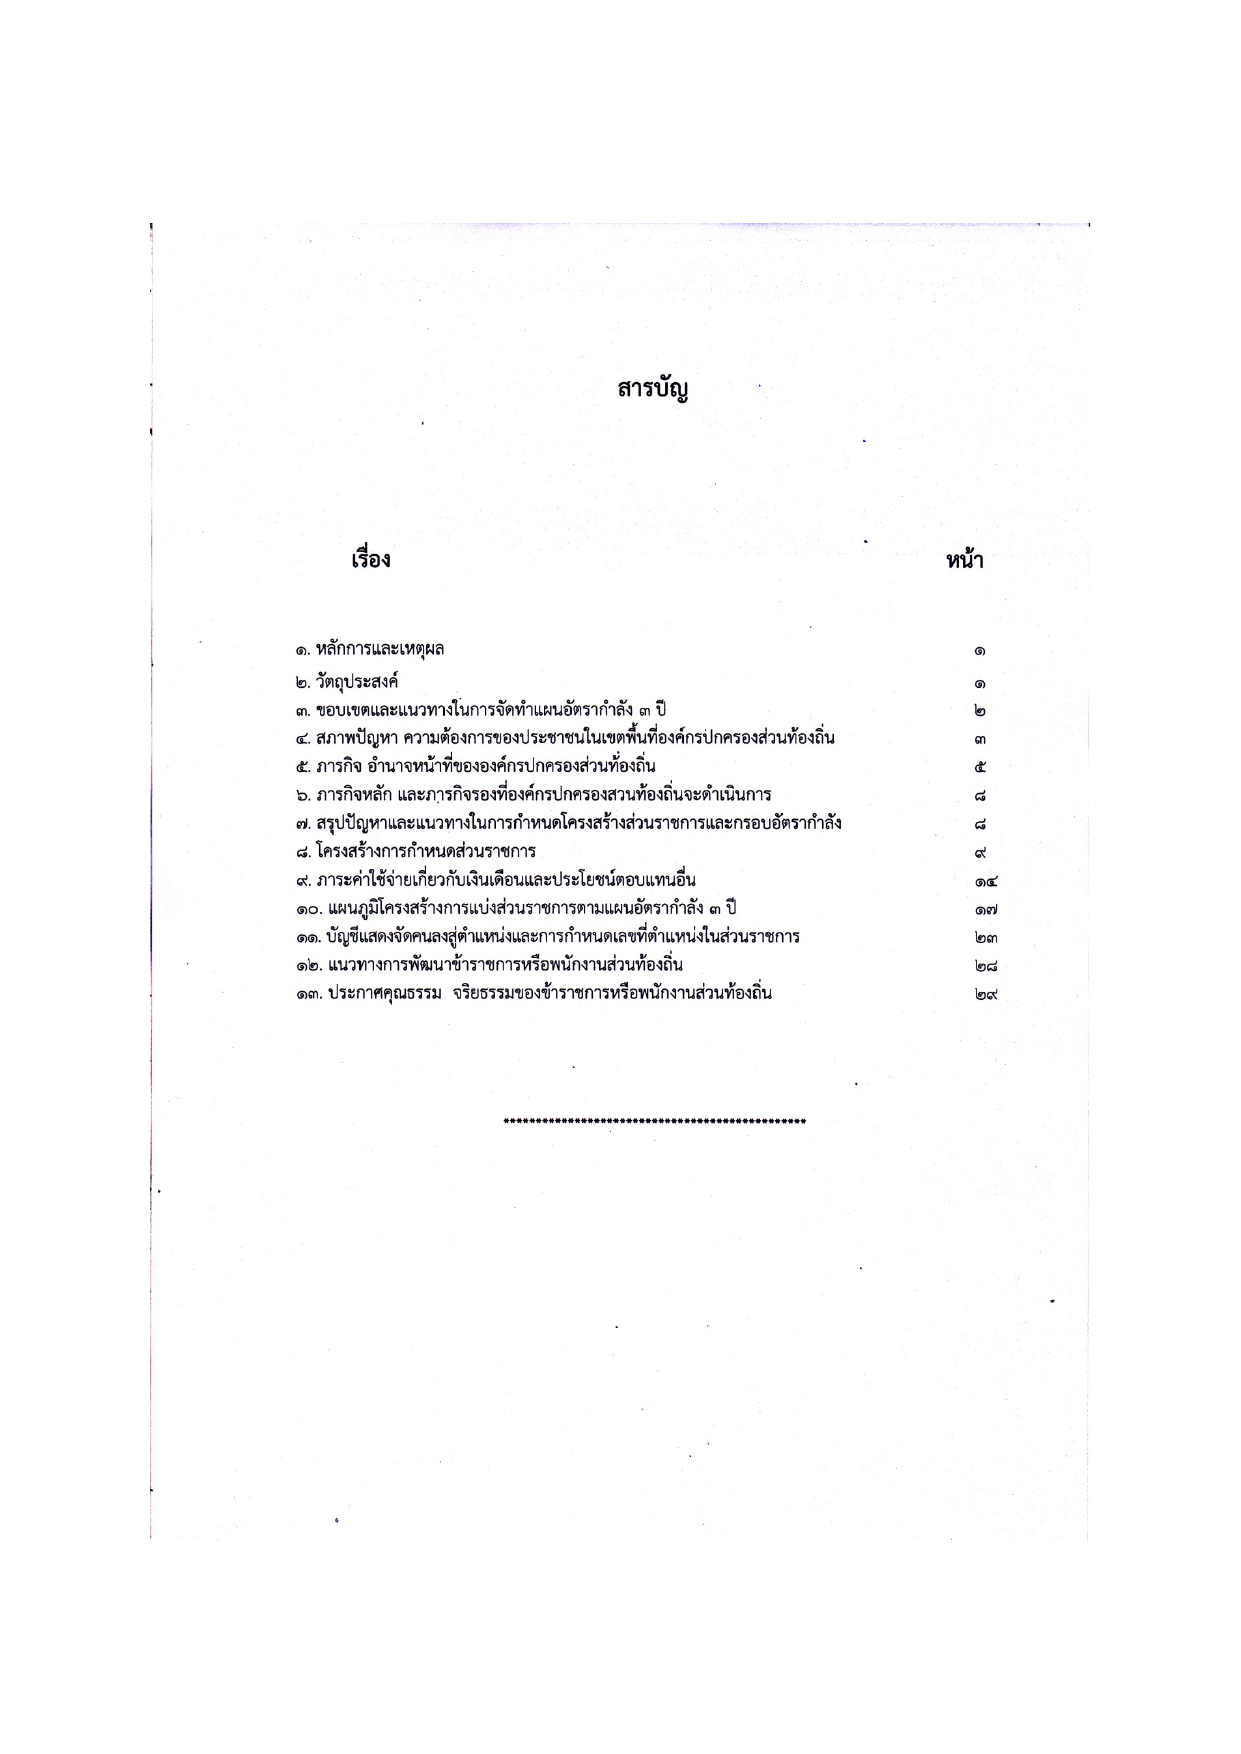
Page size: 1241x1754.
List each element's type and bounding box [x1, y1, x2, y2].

picture [150, 223, 1091, 1541]
